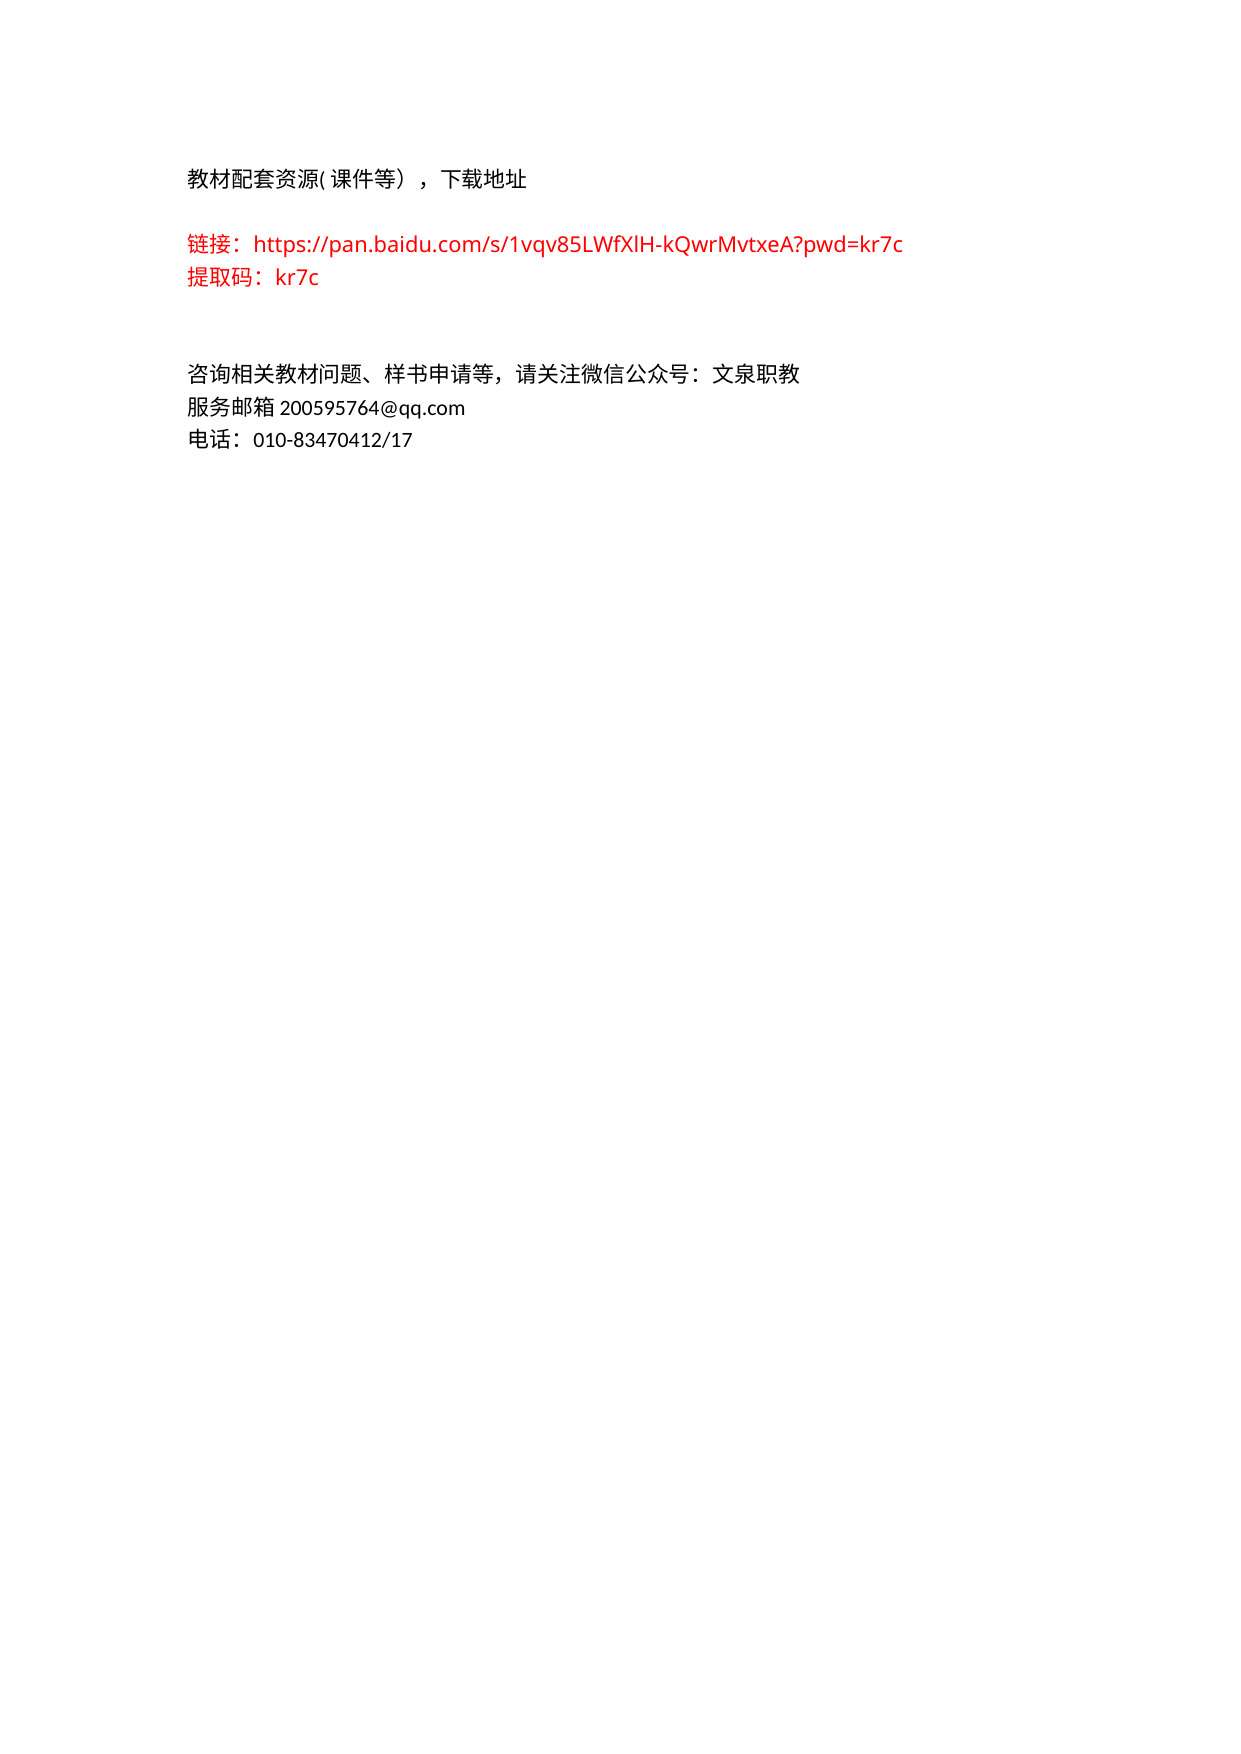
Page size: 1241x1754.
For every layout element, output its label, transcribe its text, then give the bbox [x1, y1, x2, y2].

text 链接：https://pan.baidu.com/s/1vqv85LWfXlH-kQwrMvtxeA?pwd=kr7c [253, 227, 1053, 259]
text 教材配套资源( 课件等），下载地址 [187, 162, 1053, 194]
text 服务邮箱200595764@qq.com [187, 389, 1053, 422]
text 提取码：kr7c [187, 259, 1053, 292]
text 电话：010-83470412/17 [187, 422, 1053, 454]
text 咨询相关教材问题、样书申请等，请关注微信公众号：文泉职教 [187, 357, 1053, 389]
